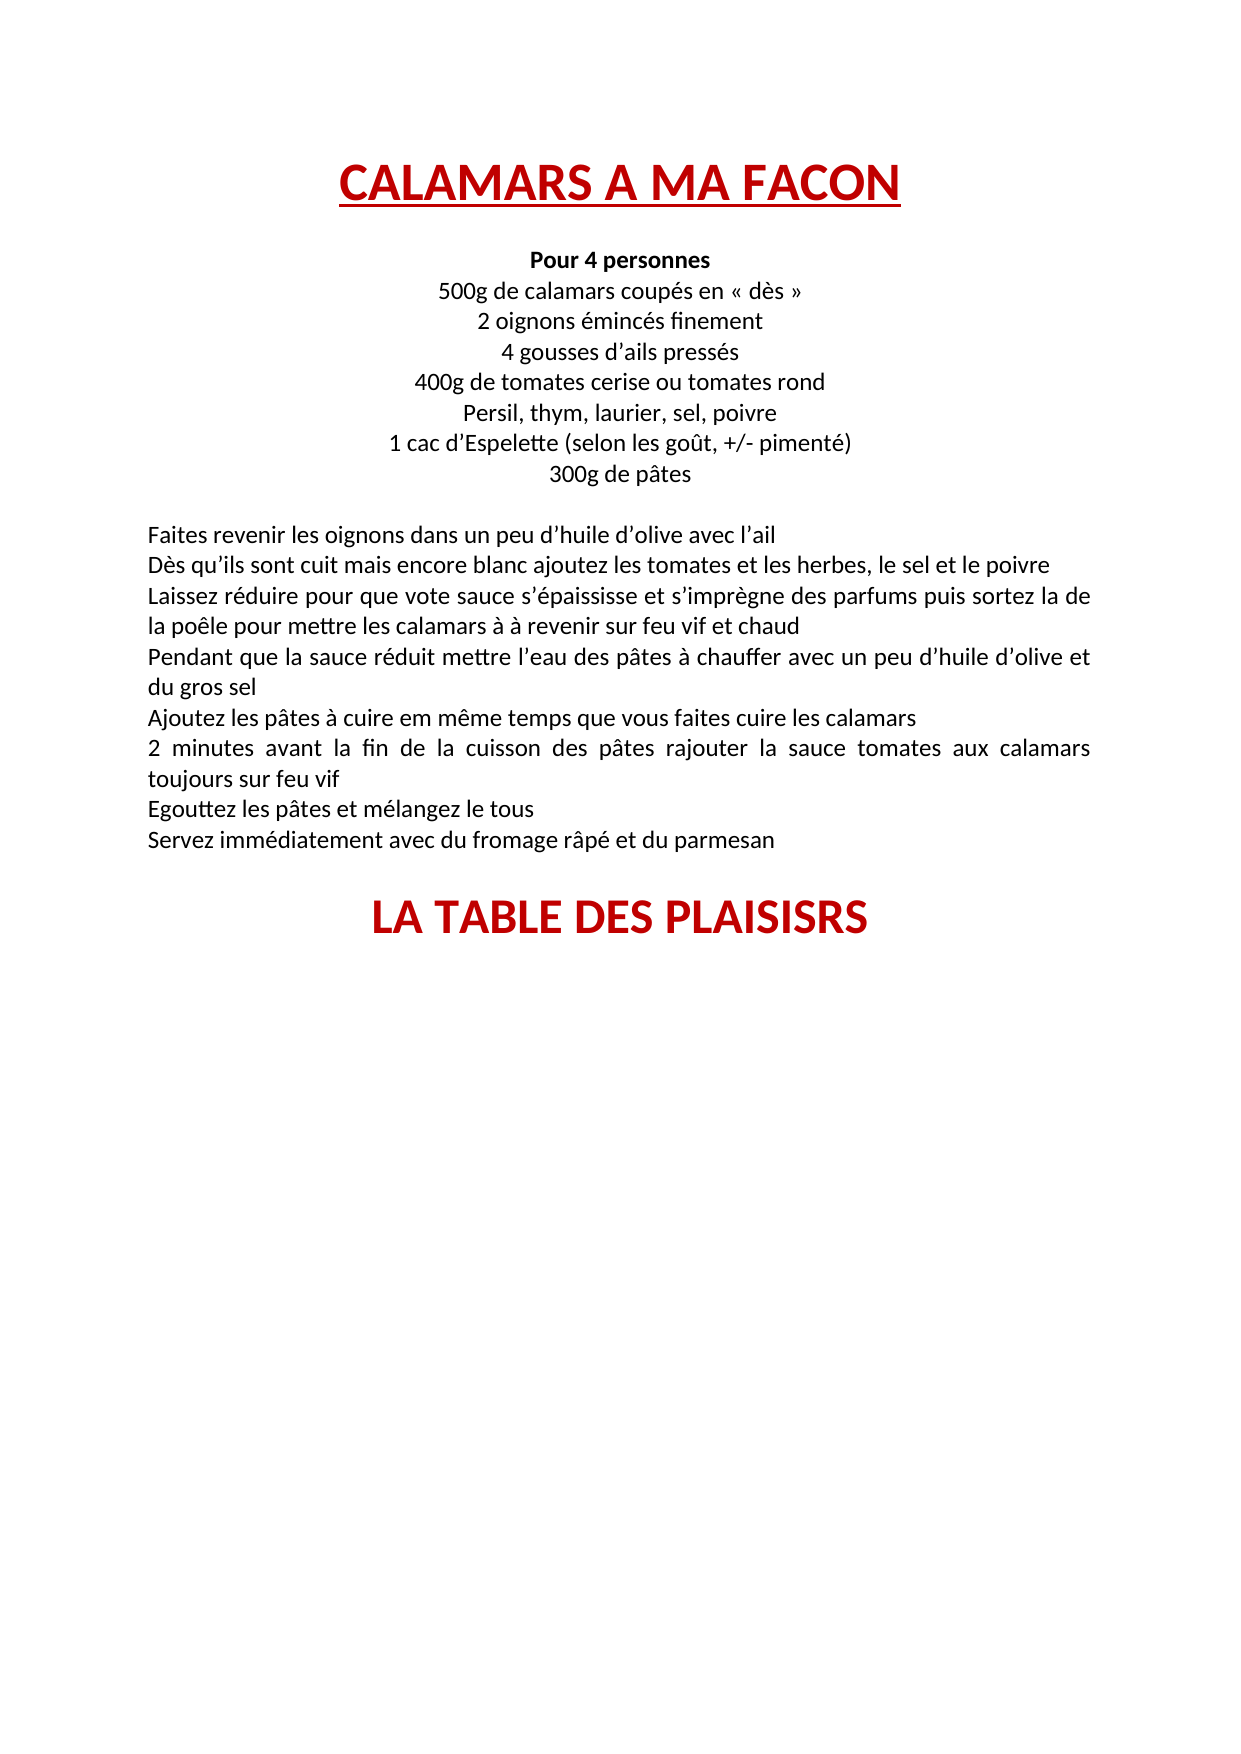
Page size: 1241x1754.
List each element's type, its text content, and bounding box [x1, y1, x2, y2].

text 500g de calamars coupés en « dès » [148, 275, 1093, 305]
text 2 minutes avant la fin de la cuisson des pâtes rajouter la sauce tomates aux calamars toujours sur feu vif [148, 733, 1093, 794]
text Persil, thym, laurier, sel, poivre [148, 397, 1093, 427]
text 400g de tomates cerise ou tomates rond [148, 366, 1093, 397]
text Egouttez les pâtes et mélangez le tous [148, 794, 1093, 824]
text Pendant que la sauce réduit mettre l’eau des pâtes à chauffer avec un peu d’huile d’olive et du gros sel [148, 641, 1093, 702]
text 1 cac d’Espelette (selon les goût, +/- pimenté) [148, 427, 1093, 458]
text Faites revenir les oignons dans un peu d’huile d’olive avec l’ail [148, 519, 1093, 549]
text Ajoutez les pâtes à cuire em même temps que vous faites cuire les calamars [148, 702, 1093, 733]
text Servez immédiatement avec du fromage râpé et du parmesan [148, 824, 1093, 855]
text 300g de pâtes [148, 458, 1093, 488]
text Dès qu’ils sont cuit mais encore blanc ajoutez les tomates et les herbes, le sel et le poivre [148, 549, 1093, 580]
text CALAMARS A MA FACON [148, 148, 1093, 214]
text Pour 4 personnes [148, 244, 1093, 275]
text 4 gousses d’ails pressés [148, 336, 1093, 366]
text 2 oignons émincés finement [148, 305, 1093, 336]
text Laissez réduire pour que vote sauce s’épaississe et s’imprègne des parfums puis sortez la de la poêle pour mettre les calamars à à revenir sur feu vif et chaud [148, 580, 1093, 641]
text LA TABLE DES PLAISISRS [148, 885, 1093, 946]
